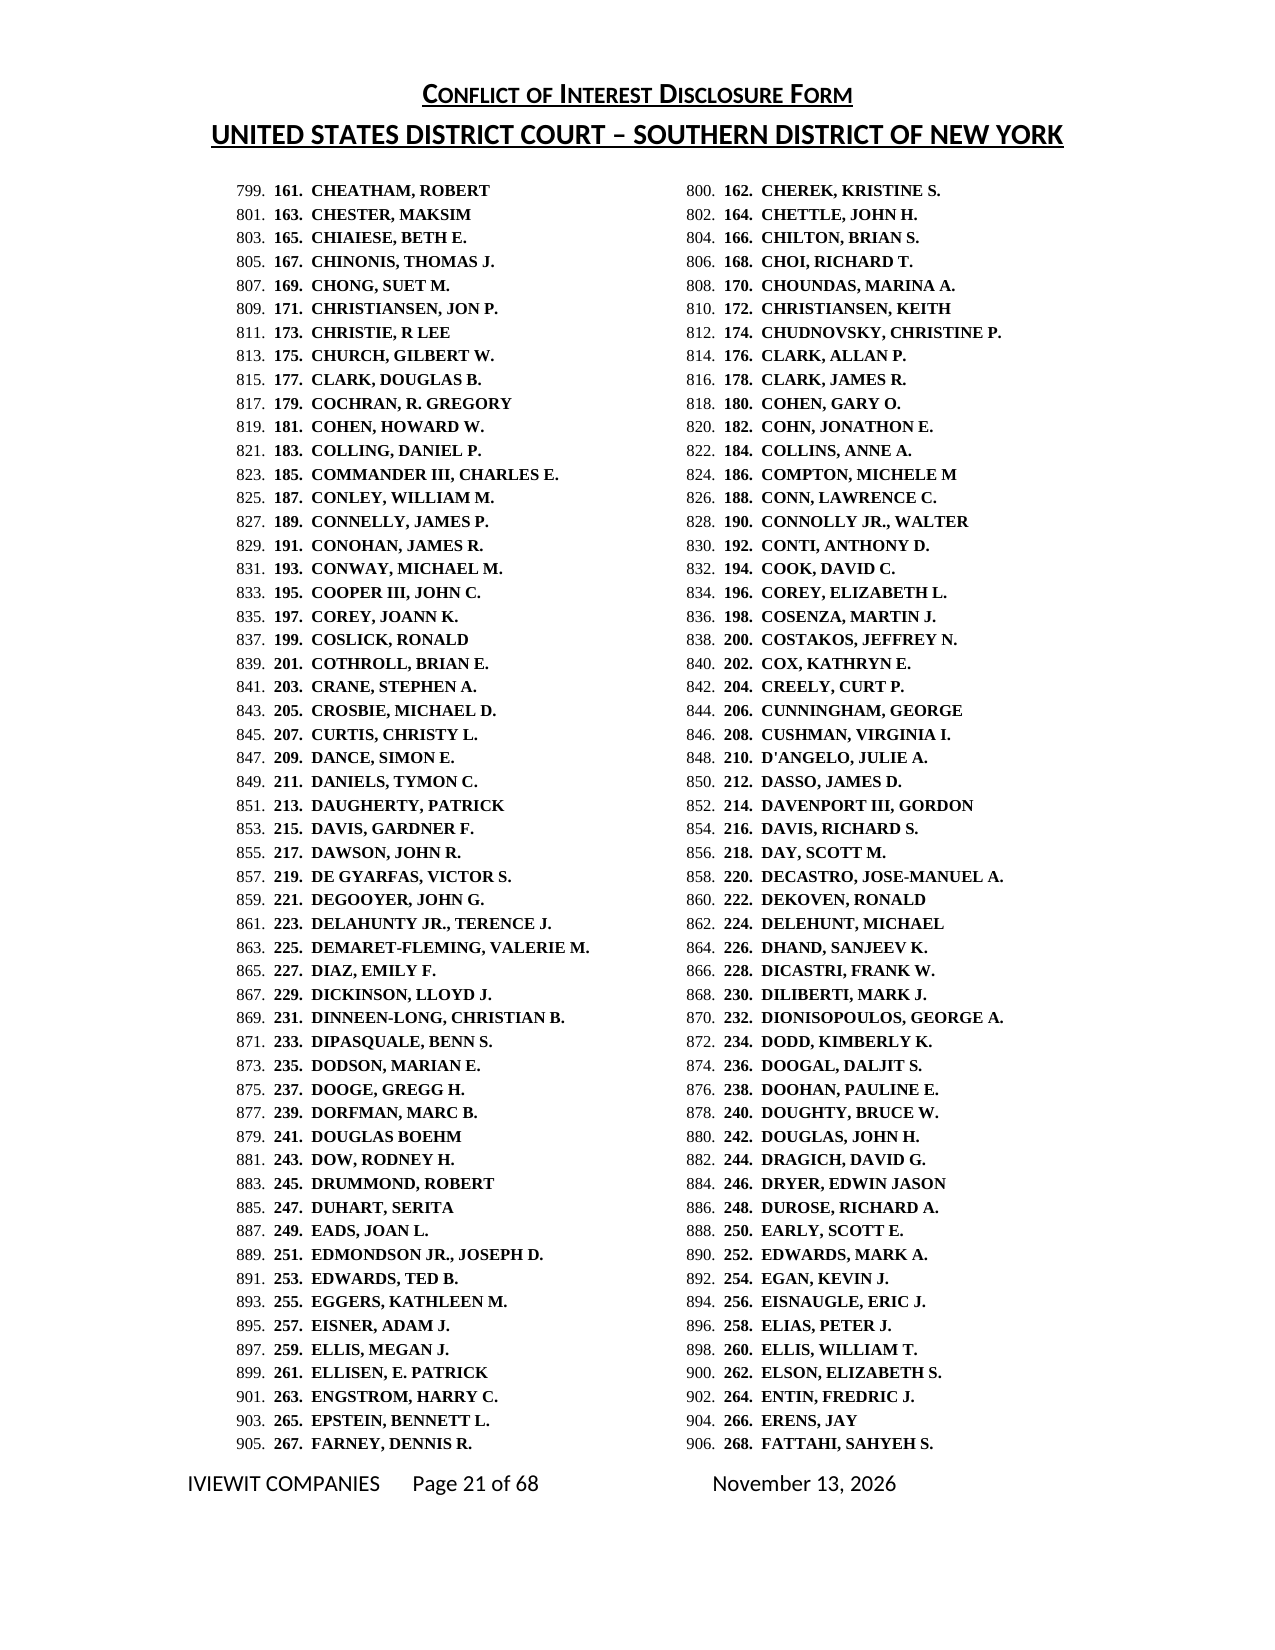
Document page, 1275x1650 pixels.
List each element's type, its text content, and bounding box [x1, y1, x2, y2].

table_cell 206. CUNNINGHAM, GEORGE [638, 696, 1087, 720]
table_cell 261. ELLISEN, E. PATRICK [188, 1359, 637, 1382]
table_cell 167. CHINONIS, THOMAS J. [188, 247, 637, 271]
table_cell 252. EDWARDS, MARK A. [638, 1240, 1087, 1264]
table_cell 263. ENGSTROM, HARRY C. [188, 1382, 637, 1406]
table_cell 260. ELLIS, WILLIAM T. [638, 1335, 1087, 1358]
table_cell 242. DOUGLAS, JOHN H. [638, 1122, 1087, 1146]
table_cell 250. EARLY, SCOTT E. [638, 1217, 1087, 1240]
table_cell 205. CROSBIE, MICHAEL D. [188, 696, 637, 720]
table_cell 191. CONOHAN, JAMES R. [188, 531, 637, 554]
table_cell 268. FATTAHI, SAHYEH S. [638, 1430, 1087, 1453]
table_cell 162. CHEREK, KRISTINE S. [638, 176, 1087, 200]
table_cell 171. CHRISTIANSEN, JON P. [188, 295, 637, 318]
table_cell 172. CHRISTIANSEN, KEITH [638, 295, 1087, 318]
table_cell 225. DEMARET-FLEMING, VALERIE M. [188, 933, 637, 957]
table_cell 224. DELEHUNT, MICHAEL [638, 909, 1087, 933]
table_cell 174. CHUDNOVSKY, CHRISTINE P. [638, 318, 1087, 342]
table_cell 251. EDMONDSON JR., JOSEPH D. [188, 1240, 637, 1264]
table_cell 243. DOW, RODNEY H. [188, 1146, 637, 1169]
table_cell 265. EPSTEIN, BENNETT L. [188, 1406, 637, 1429]
table_cell 194. COOK, DAVID C. [638, 555, 1087, 578]
table_cell 163. CHESTER, MAKSIM [188, 200, 637, 223]
table_cell 198. COSENZA, MARTIN J. [638, 602, 1087, 626]
table_cell 246. DRYER, EDWIN JASON [638, 1169, 1087, 1193]
table_cell 168. CHOI, RICHARD T. [638, 247, 1087, 271]
table_cell 223. DELAHUNTY JR., TERENCE J. [188, 909, 637, 933]
table_cell 187. CONLEY, WILLIAM M. [188, 484, 637, 507]
table_cell 241. DOUGLAS BOEHM [188, 1122, 637, 1146]
table_cell 202. COX, KATHRYN E. [638, 649, 1087, 673]
table_cell 184. COLLINS, ANNE A. [638, 436, 1087, 460]
table_cell 237. DOOGE, GREGG H. [188, 1075, 637, 1098]
table_cell 232. DIONISOPOULOS, GEORGE A. [638, 1004, 1087, 1027]
table_cell 228. DICASTRI, FRANK W. [638, 957, 1087, 980]
table_cell 200. COSTAKOS, JEFFREY N. [638, 626, 1087, 649]
table_cell 258. ELIAS, PETER J. [638, 1311, 1087, 1335]
table_cell 201. COTHROLL, BRIAN E. [188, 649, 637, 673]
table_cell 182. COHN, JONATHON E. [638, 413, 1087, 436]
table_cell 203. CRANE, STEPHEN A. [188, 673, 637, 696]
table_cell 220. DECASTRO, JOSE-MANUEL A. [638, 862, 1087, 886]
table_cell 181. COHEN, HOWARD W. [188, 413, 637, 436]
table_cell 266. ERENS, JAY [638, 1406, 1087, 1429]
table_cell 173. CHRISTIE, R LEE [188, 318, 637, 342]
table_cell 189. CONNELLY, JAMES P. [188, 507, 637, 531]
table_cell 240. DOUGHTY, BRUCE W. [638, 1099, 1087, 1122]
table_cell 192. CONTI, ANTHONY D. [638, 531, 1087, 554]
table_cell 267. FARNEY, DENNIS R. [188, 1430, 637, 1453]
table_cell 219. DE GYARFAS, VICTOR S. [188, 862, 637, 886]
table_cell 177. CLARK, DOUGLAS B. [188, 365, 637, 389]
table_cell 190. CONNOLLY JR., WALTER [638, 507, 1087, 531]
table_cell 207. CURTIS, CHRISTY L. [188, 720, 637, 744]
table_cell 247. DUHART, SERITA [188, 1193, 637, 1217]
table_cell 196. COREY, ELIZABETH L. [638, 578, 1087, 602]
table_cell 256. EISNAUGLE, ERIC J. [638, 1288, 1087, 1311]
table_cell 210. D'ANGELO, JULIE A. [638, 744, 1087, 767]
table_cell 175. CHURCH, GILBERT W. [188, 342, 637, 365]
table_cell 183. COLLING, DANIEL P. [188, 436, 637, 460]
table_cell 213. DAUGHERTY, PATRICK [188, 791, 637, 815]
table_cell 178. CLARK, JAMES R. [638, 365, 1087, 389]
table_cell 239. DORFMAN, MARC B. [188, 1099, 637, 1122]
table_cell 221. DEGOOYER, JOHN G. [188, 886, 637, 909]
table_cell 204. CREELY, CURT P. [638, 673, 1087, 696]
table_cell 264. ENTIN, FREDRIC J. [638, 1382, 1087, 1406]
table_cell 236. DOOGAL, DALJIT S. [638, 1051, 1087, 1075]
table_cell 245. DRUMMOND, ROBERT [188, 1169, 637, 1193]
table_cell 216. DAVIS, RICHARD S. [638, 815, 1087, 838]
table_cell 229. DICKINSON, LLOYD J. [188, 980, 637, 1004]
table_cell 231. DINNEEN-LONG, CHRISTIAN B. [188, 1004, 637, 1027]
table_cell 238. DOOHAN, PAULINE E. [638, 1075, 1087, 1098]
table_cell 215. DAVIS, GARDNER F. [188, 815, 637, 838]
table_cell 254. EGAN, KEVIN J. [638, 1264, 1087, 1288]
table_cell 217. DAWSON, JOHN R. [188, 838, 637, 862]
table_cell 262. ELSON, ELIZABETH S. [638, 1359, 1087, 1382]
table_cell 211. DANIELS, TYMON C. [188, 768, 637, 791]
table_cell 257. EISNER, ADAM J. [188, 1311, 637, 1335]
table_cell 170. CHOUNDAS, MARINA A. [638, 271, 1087, 294]
table_cell 227. DIAZ, EMILY F. [188, 957, 637, 980]
table_cell 193. CONWAY, MICHAEL M. [188, 555, 637, 578]
table_cell 180. COHEN, GARY O. [638, 389, 1087, 413]
table_cell 179. COCHRAN, R. GREGORY [188, 389, 637, 413]
table_cell 161. CHEATHAM, ROBERT [188, 176, 637, 200]
table_cell 209. DANCE, SIMON E. [188, 744, 637, 767]
table_cell 185. COMMANDER III, CHARLES E. [188, 460, 637, 484]
table_cell 212. DASSO, JAMES D. [638, 768, 1087, 791]
table_cell 186. COMPTON, MICHELE M [638, 460, 1087, 484]
table_cell 165. CHIAIESE, BETH E. [188, 224, 637, 247]
table_cell 234. DODD, KIMBERLY K. [638, 1028, 1087, 1051]
table_cell 188. CONN, LAWRENCE C. [638, 484, 1087, 507]
table_cell 249. EADS, JOAN L. [188, 1217, 637, 1240]
table_cell 244. DRAGICH, DAVID G. [638, 1146, 1087, 1169]
table_cell 214. DAVENPORT III, GORDON [638, 791, 1087, 815]
table_cell 199. COSLICK, RONALD [188, 626, 637, 649]
table_cell 235. DODSON, MARIAN E. [188, 1051, 637, 1075]
table_cell 226. DHAND, SANJEEV K. [638, 933, 1087, 957]
table_cell 197. COREY, JOANN K. [188, 602, 637, 626]
table_cell 166. CHILTON, BRIAN S. [638, 224, 1087, 247]
table_cell 233. DIPASQUALE, BENN S. [188, 1028, 637, 1051]
table_cell 222. DEKOVEN, RONALD [638, 886, 1087, 909]
table_cell 230. DILIBERTI, MARK J. [638, 980, 1087, 1004]
table_cell 195. COOPER III, JOHN C. [188, 578, 637, 602]
table_cell 255. EGGERS, KATHLEEN M. [188, 1288, 637, 1311]
table_cell 248. DUROSE, RICHARD A. [638, 1193, 1087, 1217]
table_cell 218. DAY, SCOTT M. [638, 838, 1087, 862]
table_cell 253. EDWARDS, TED B. [188, 1264, 637, 1288]
table_cell 176. CLARK, ALLAN P. [638, 342, 1087, 365]
table_cell 259. ELLIS, MEGAN J. [188, 1335, 637, 1358]
table_cell 164. CHETTLE, JOHN H. [638, 200, 1087, 223]
table_cell 208. CUSHMAN, VIRGINIA I. [638, 720, 1087, 744]
table_cell 169. CHONG, SUET M. [188, 271, 637, 294]
